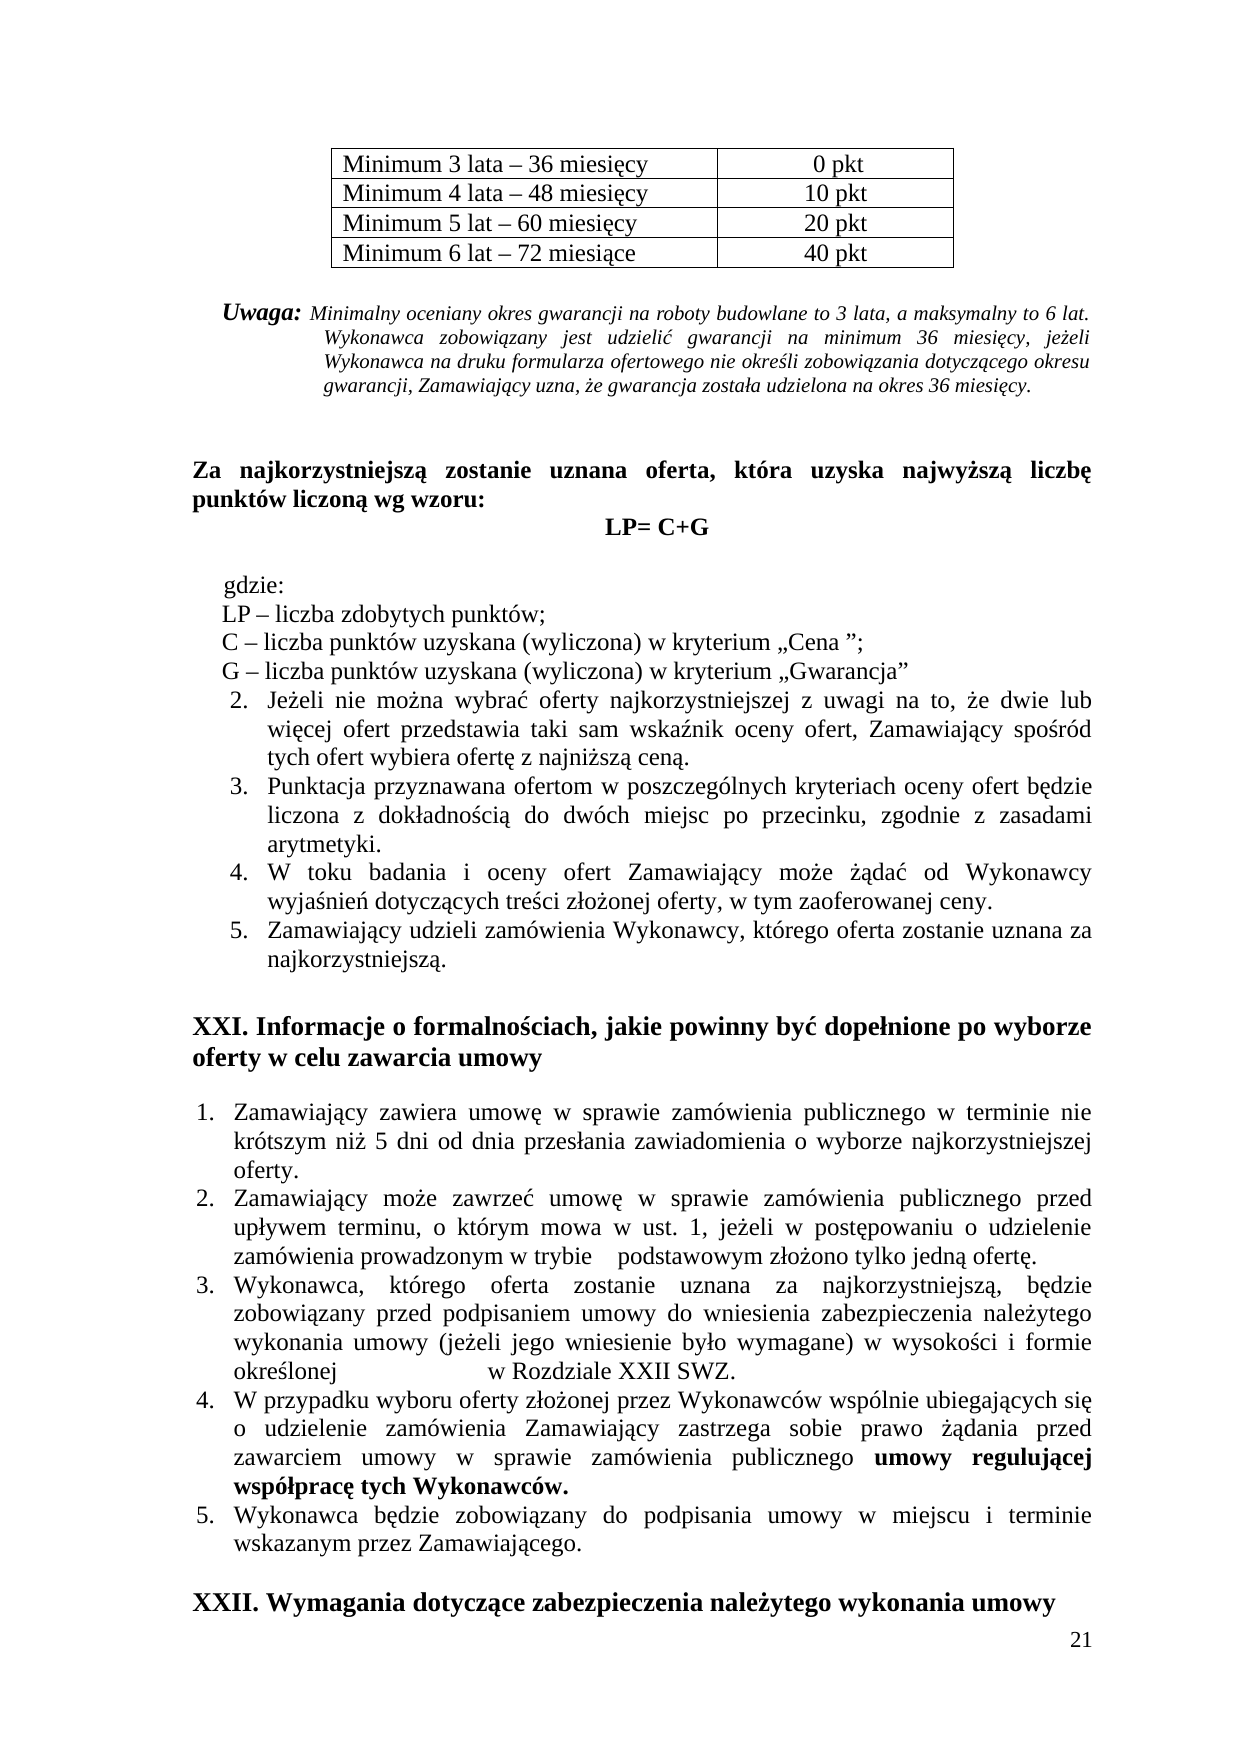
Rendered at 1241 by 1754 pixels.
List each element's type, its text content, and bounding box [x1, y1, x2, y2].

text XXI. Informacje o formalnościach, jakie powinny być dopełnione po wyborze oferty w celu zawarcia umowy [192, 1010, 1093, 1072]
list Zamawiający może zawrzeć umowę w sprawie zamówienia publicznego przed upływem terminu, o którym mowa w ust. 1, jeżeli w postępowaniu o udzielenie zamówienia prowadzonym w trybie podstawowym złożono tylko jedną ofertę. [196, 1183, 1093, 1270]
text G – liczba punktów uzyskana (wyliczona) w kryterium „Gwarancja” [222, 656, 1093, 685]
table_cell Minimum 6 lat – 72 miesiące [332, 238, 717, 267]
list Zamawiający zawiera umowę w sprawie zamówienia publicznego w terminie nie krótszym niż 5 dni od dnia przesłania zawiadomienia o wyborze najkorzystniejszej oferty. [196, 1097, 1093, 1183]
list Punktacja przyznawana ofertom w poszczególnych kryteriach oceny ofert będzie liczona z dokładnością do dwóch miejsc po przecinku, zgodnie z zasadami arytmetyki. [229, 771, 1093, 857]
text LP= C+G [222, 512, 1093, 541]
text Uwaga: Minimalny oceniany okres gwarancji na roboty budowlane to 3 lata, a maksymalny to 6 lat. Wykonawca zobowiązany jest udzielić gwarancji na minimum 36 miesięcy, jeżeli Wykonawca na druku formularza ofertowego nie określi zobowiązania dotyczącego okresu gwarancji, Zamawiający uzna, że gwarancja została udzielona na okres 36 miesięcy. [222, 297, 1093, 397]
list W toku badania i oceny ofert Zamawiający może żądać od Wykonawcy wyjaśnień dotyczących treści złożonej oferty, w tym zaoferowanej ceny. [229, 857, 1093, 915]
list W przypadku wyboru oferty złożonej przez Wykonawców wspólnie ubiegających się o udzielenie zamówienia Zamawiający zastrzega sobie prawo żądania przed zawarciem umowy w sprawie zamówienia publicznego umowy regulującej współpracę tych Wykonawców. [196, 1385, 1093, 1500]
text Za najkorzystniejszą zostanie uznana oferta, która uzyska najwyższą liczbę punktów liczoną wg wzoru: [192, 455, 1093, 512]
text C – liczba punktów uzyskana (wyliczona) w kryterium „Cena ”; [222, 627, 1093, 656]
list Zamawiający udzieli zamówienia Wykonawcy, którego oferta zostanie uznana za najkorzystniejszą. [229, 915, 1093, 972]
list Wykonawca będzie zobowiązany do podpisania umowy w miejscu i terminie wskazanym przez Zamawiającego. [196, 1500, 1093, 1557]
table_header 0 pkt [718, 149, 953, 177]
table_cell 10 pkt [718, 179, 953, 207]
table_cell Minimum 4 lata – 48 miesięcy [332, 179, 717, 207]
text LP – liczba zdobytych punktów; [222, 599, 1093, 627]
list Jeżeli nie można wybrać oferty najkorzystniejszej z uwagi na to, że dwie lub więcej ofert przedstawia taki sam wskaźnik oceny ofert, Zamawiający spośród tych ofert wybiera ofertę z najniższą ceną. [229, 685, 1093, 771]
text XXII. Wymagania dotyczące zabezpieczenia należytego wykonania umowy [192, 1586, 1093, 1617]
text gdzie: [223, 570, 1093, 599]
table_cell 40 pkt [718, 238, 953, 267]
list Wykonawca, którego oferta zostanie uznana za najkorzystniejszą, będzie zobowiązany przed podpisaniem umowy do wniesienia zabezpieczenia należytego wykonania umowy (jeżeli jego wniesienie było wymagane) w wysokości i formie określonej w Rozdziale XXII SWZ. [196, 1270, 1093, 1385]
table_header Minimum 3 lata – 36 miesięcy [332, 149, 717, 177]
table_cell Minimum 5 lat – 60 miesięcy [332, 208, 717, 237]
table_cell 20 pkt [718, 208, 953, 237]
